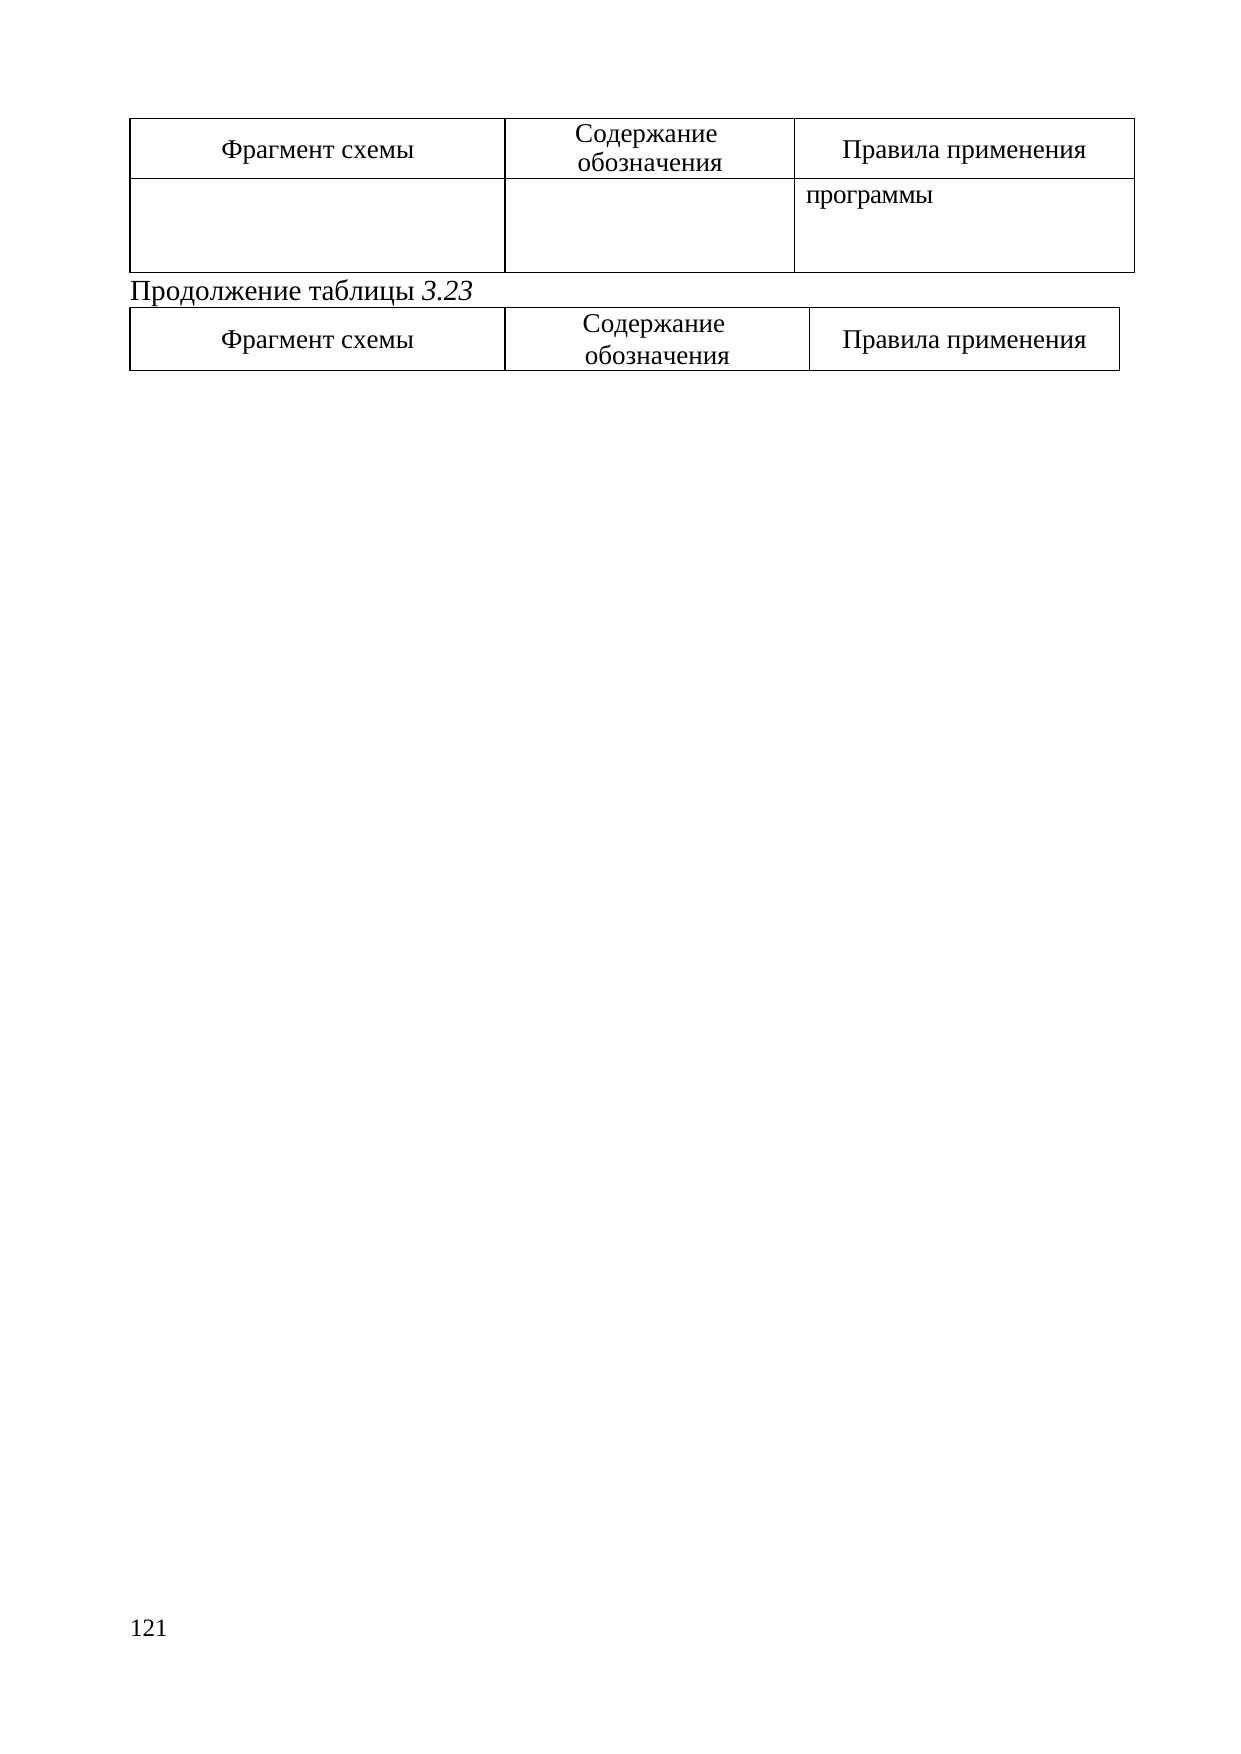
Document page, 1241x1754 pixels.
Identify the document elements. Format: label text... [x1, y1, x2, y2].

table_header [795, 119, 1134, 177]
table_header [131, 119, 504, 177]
text Продолжение таблицы 3.23 [130, 273, 1134, 307]
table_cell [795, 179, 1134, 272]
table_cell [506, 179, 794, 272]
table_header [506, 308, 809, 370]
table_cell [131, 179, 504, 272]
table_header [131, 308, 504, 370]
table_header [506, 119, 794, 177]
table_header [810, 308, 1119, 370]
